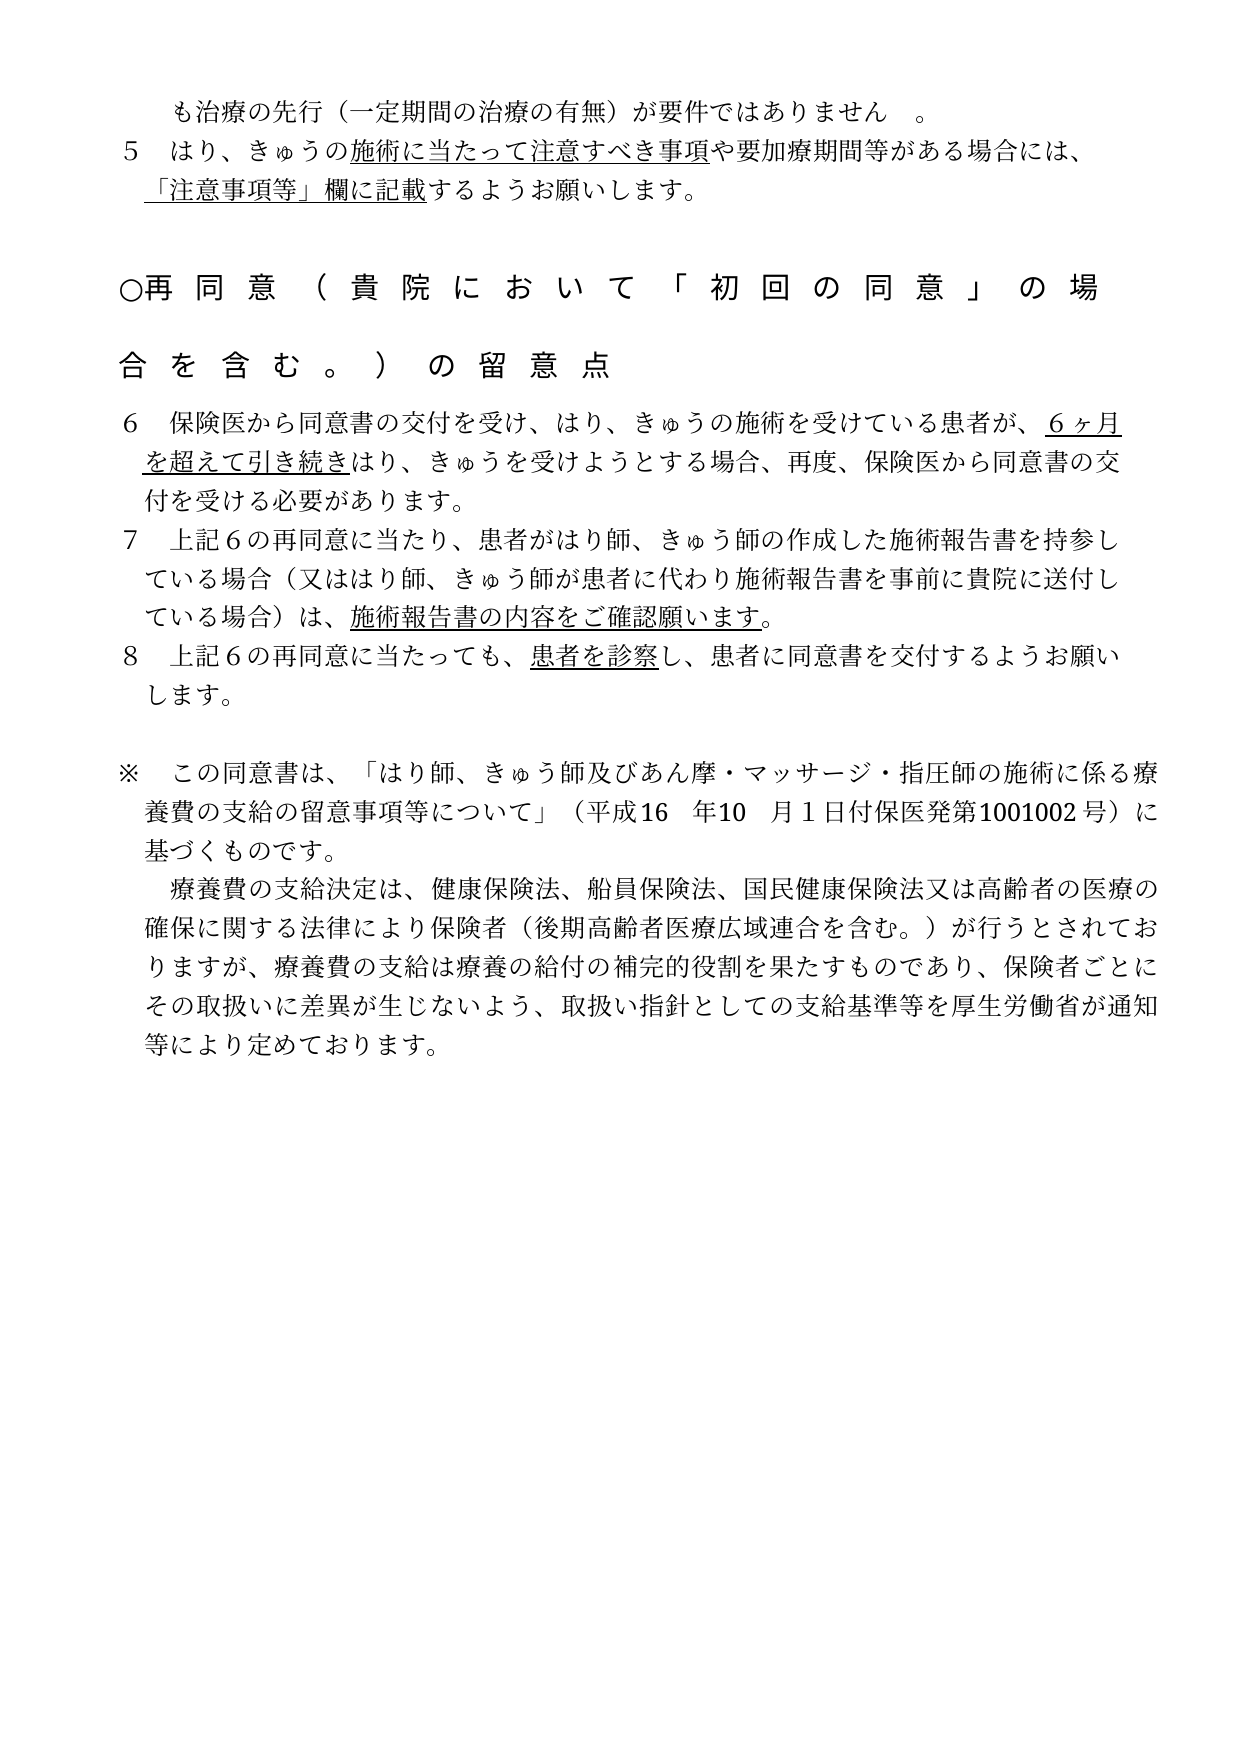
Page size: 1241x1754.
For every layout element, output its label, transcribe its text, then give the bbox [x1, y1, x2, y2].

text ６ 保険医から同意書の交付を受け、はり、きゅうの施術を受けている患者が、６ヶ月を超えて引き続きはり、きゅうを受けようとする場合、再度、保険医から同意書の交付を受ける必要があります。 [118, 402, 1122, 519]
text ５ はり、きゅうの施術に当たって注意すべき事項や要加療期間等がある場合には、「注意事項等」欄に記載するようお願いします。 [118, 130, 1122, 208]
text ※ この同意書は、「はり師、きゅう師及びあん摩・マッサージ・指圧師の施術に係る療養費の支給の留意事項等について」（平成16年10月１日付保医発第1001002号）に基づくものです。 [118, 752, 1160, 869]
text ○再同意（貴院において「初回の同意」の場合を含む。）の留意点 [118, 247, 1122, 402]
text ７ 上記６の再同意に当たり、患者がはり師、きゅう師の作成した施術報告書を持参している場合（又ははり師、きゅう師が患者に代わり施術報告書を事前に貴院に送付している場合）は、施術報告書の内容をご確認願います。 [118, 519, 1122, 636]
text 療養費の支給決定は、健康保険法、船員保険法、国民健康保険法又は高齢者の医療の確保に関する法律により保険者（後期高齢者医療広域連合を含む。）が行うとされておりますが、療養費の支給は療養の給付の補完的役割を果たすものであり、保険者ごとにその取扱いに差異が生じないよう、取扱い指針としての支給基準等を厚生労働省が通知等により定めております。 [118, 869, 1160, 1063]
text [118, 92, 1122, 130]
text ８ 上記６の再同意に当たっても、患者を診察し、患者に同意書を交付するようお願いします。 [118, 636, 1122, 713]
